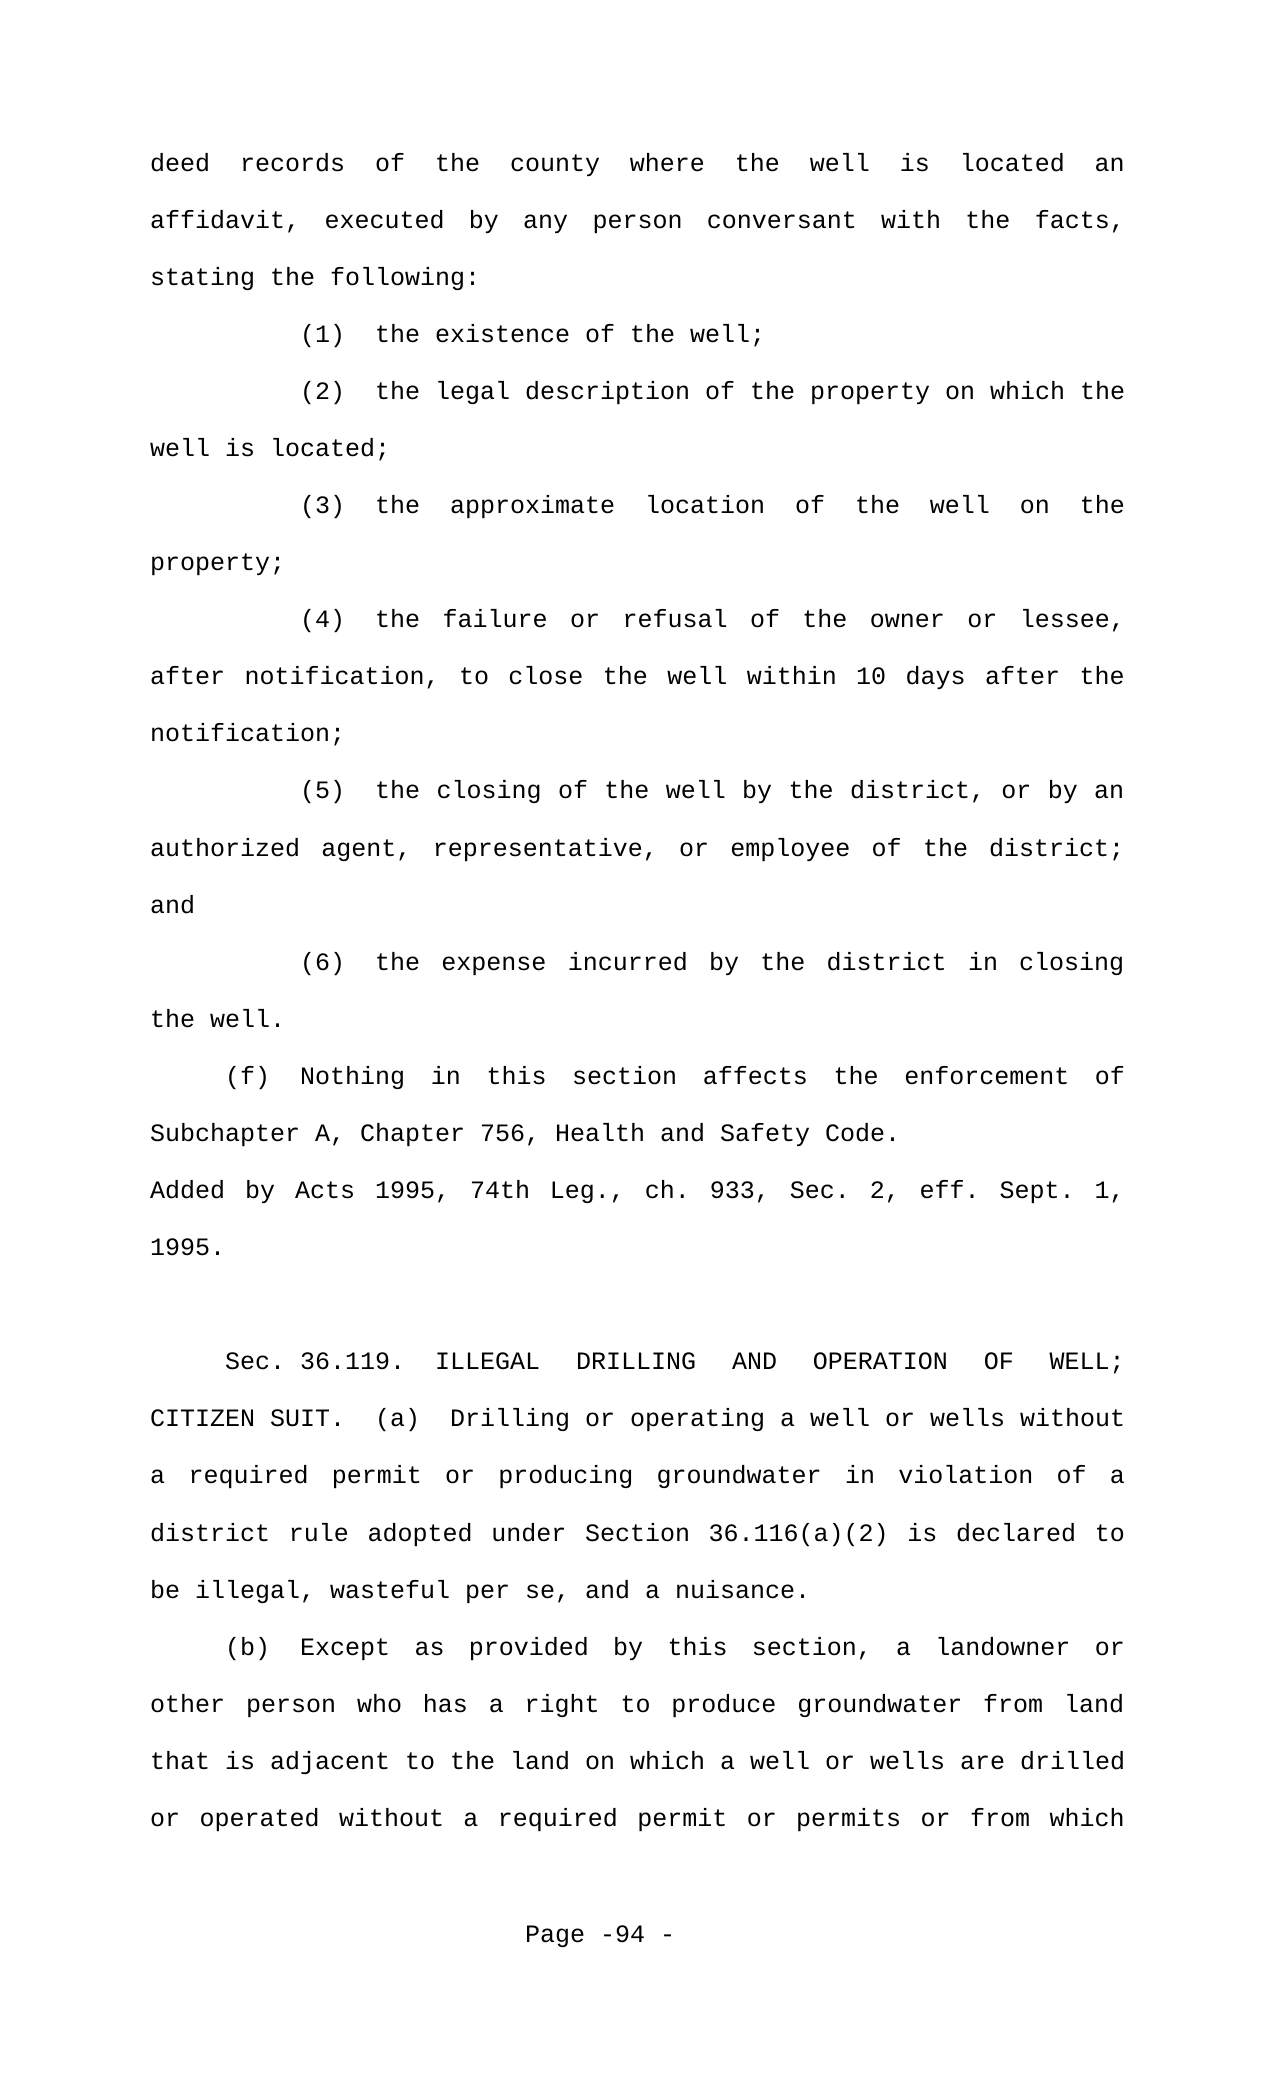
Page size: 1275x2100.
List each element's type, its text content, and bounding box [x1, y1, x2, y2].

text (f) Nothing in this section affects the enforcement of Subchapter A, Chapter 756, Health and Safety Code. [150, 1063, 1125, 1149]
text Added by Acts 1995, 74th Leg., ch. 933, Sec. 2, eff. Sept. 1, 1995. [150, 1177, 1125, 1263]
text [150, 150, 1125, 293]
text (1) the existence of the well; [150, 321, 1125, 350]
text (4) the failure or refusal of the owner or lessee, after notification, to close the well within 10 days after the notification; [150, 607, 1125, 749]
text (5) the closing of the well by the district, or by an authorized agent, representative, or employee of the district; and [150, 778, 1125, 921]
text (3) the approximate location of the well on the property; [150, 492, 1125, 578]
text Sec. 36.119. ILLEGAL DRILLING AND OPERATION OF WELL; CITIZEN SUIT. (a) Drilling or operating a well or wells without a required permit or producing groundwater in violation of a district rule adopted under Section 36.116(a)(2) is declared to be illegal, wasteful per se, and a nuisance. [150, 1349, 1125, 1606]
text (2) the legal description of the property on which the well is located; [150, 378, 1125, 464]
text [150, 1634, 1125, 1834]
text (6) the expense incurred by the district in closing the well. [150, 949, 1125, 1035]
